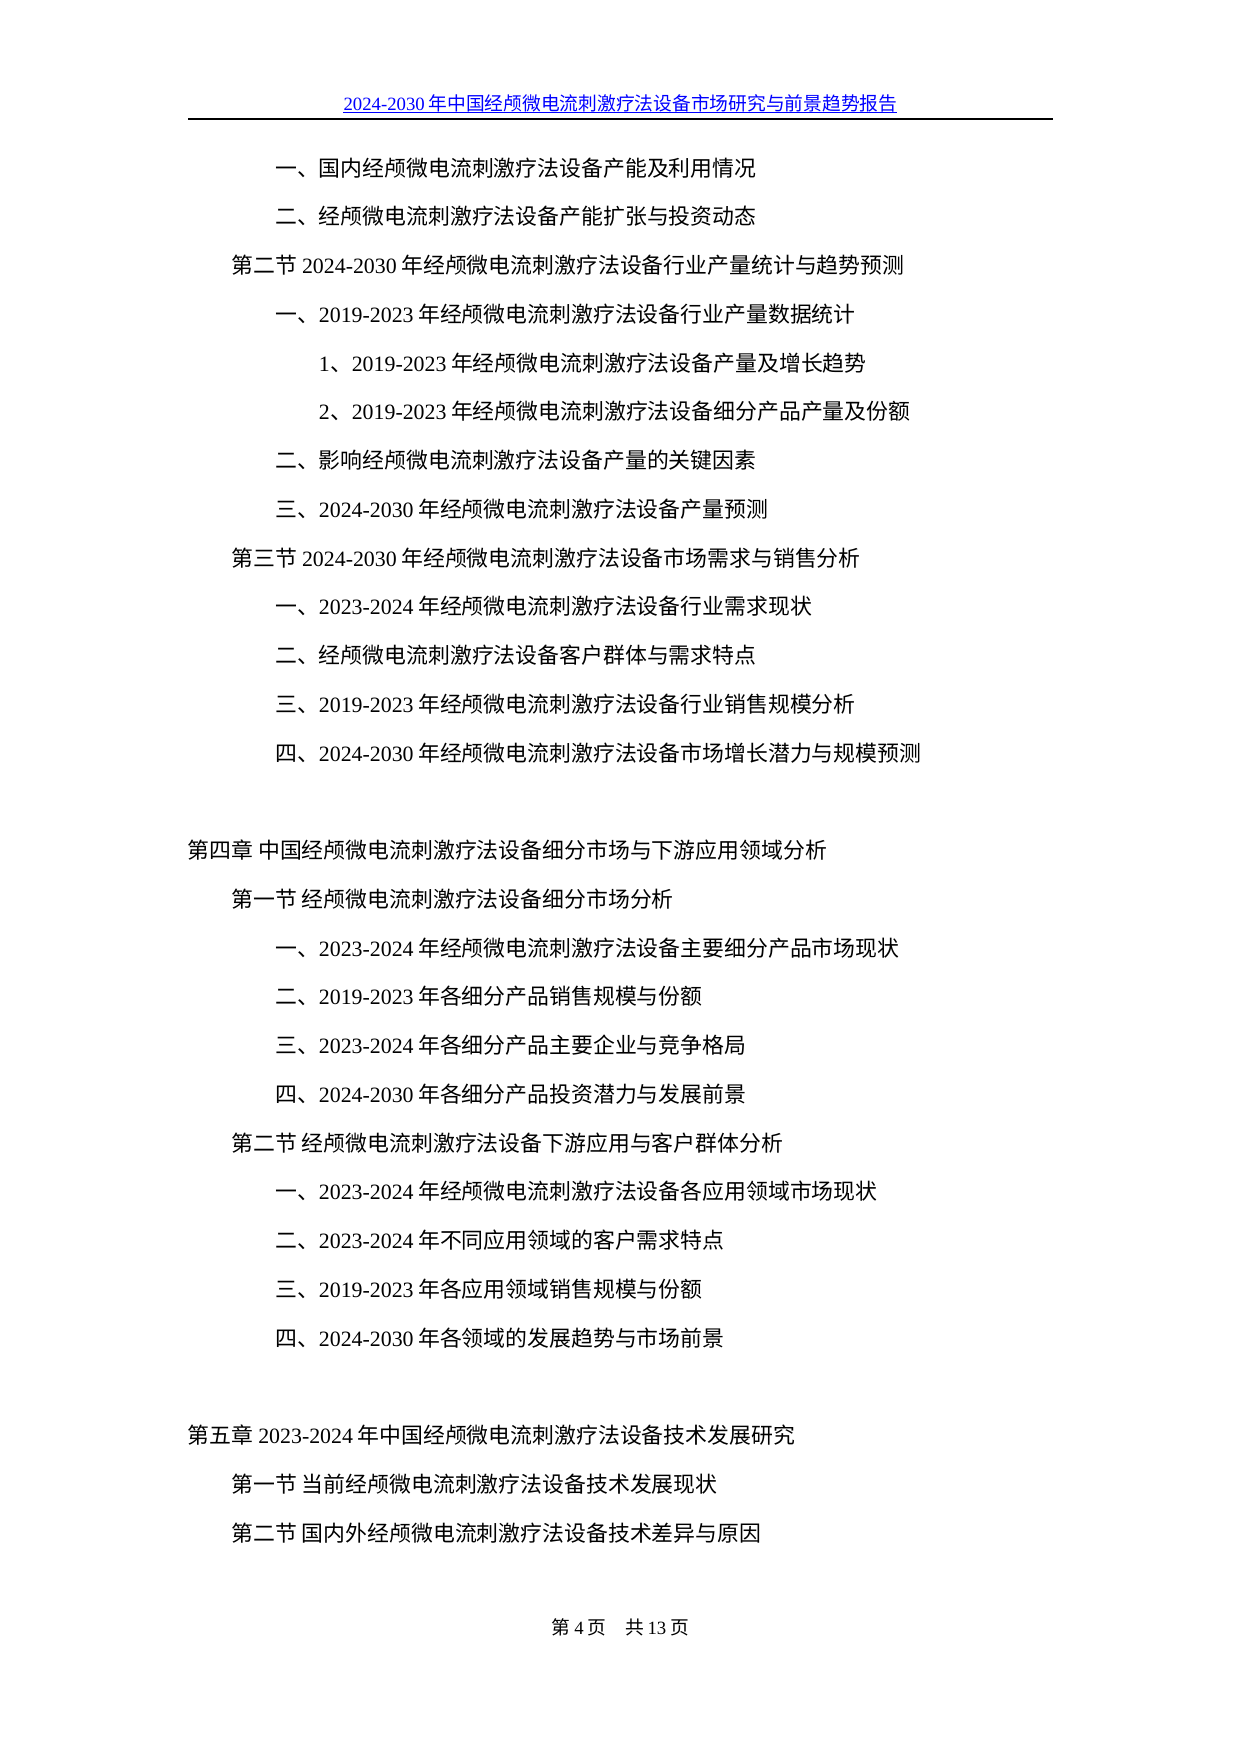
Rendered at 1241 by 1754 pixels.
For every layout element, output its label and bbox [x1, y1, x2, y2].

text [187, 150, 1053, 1548]
